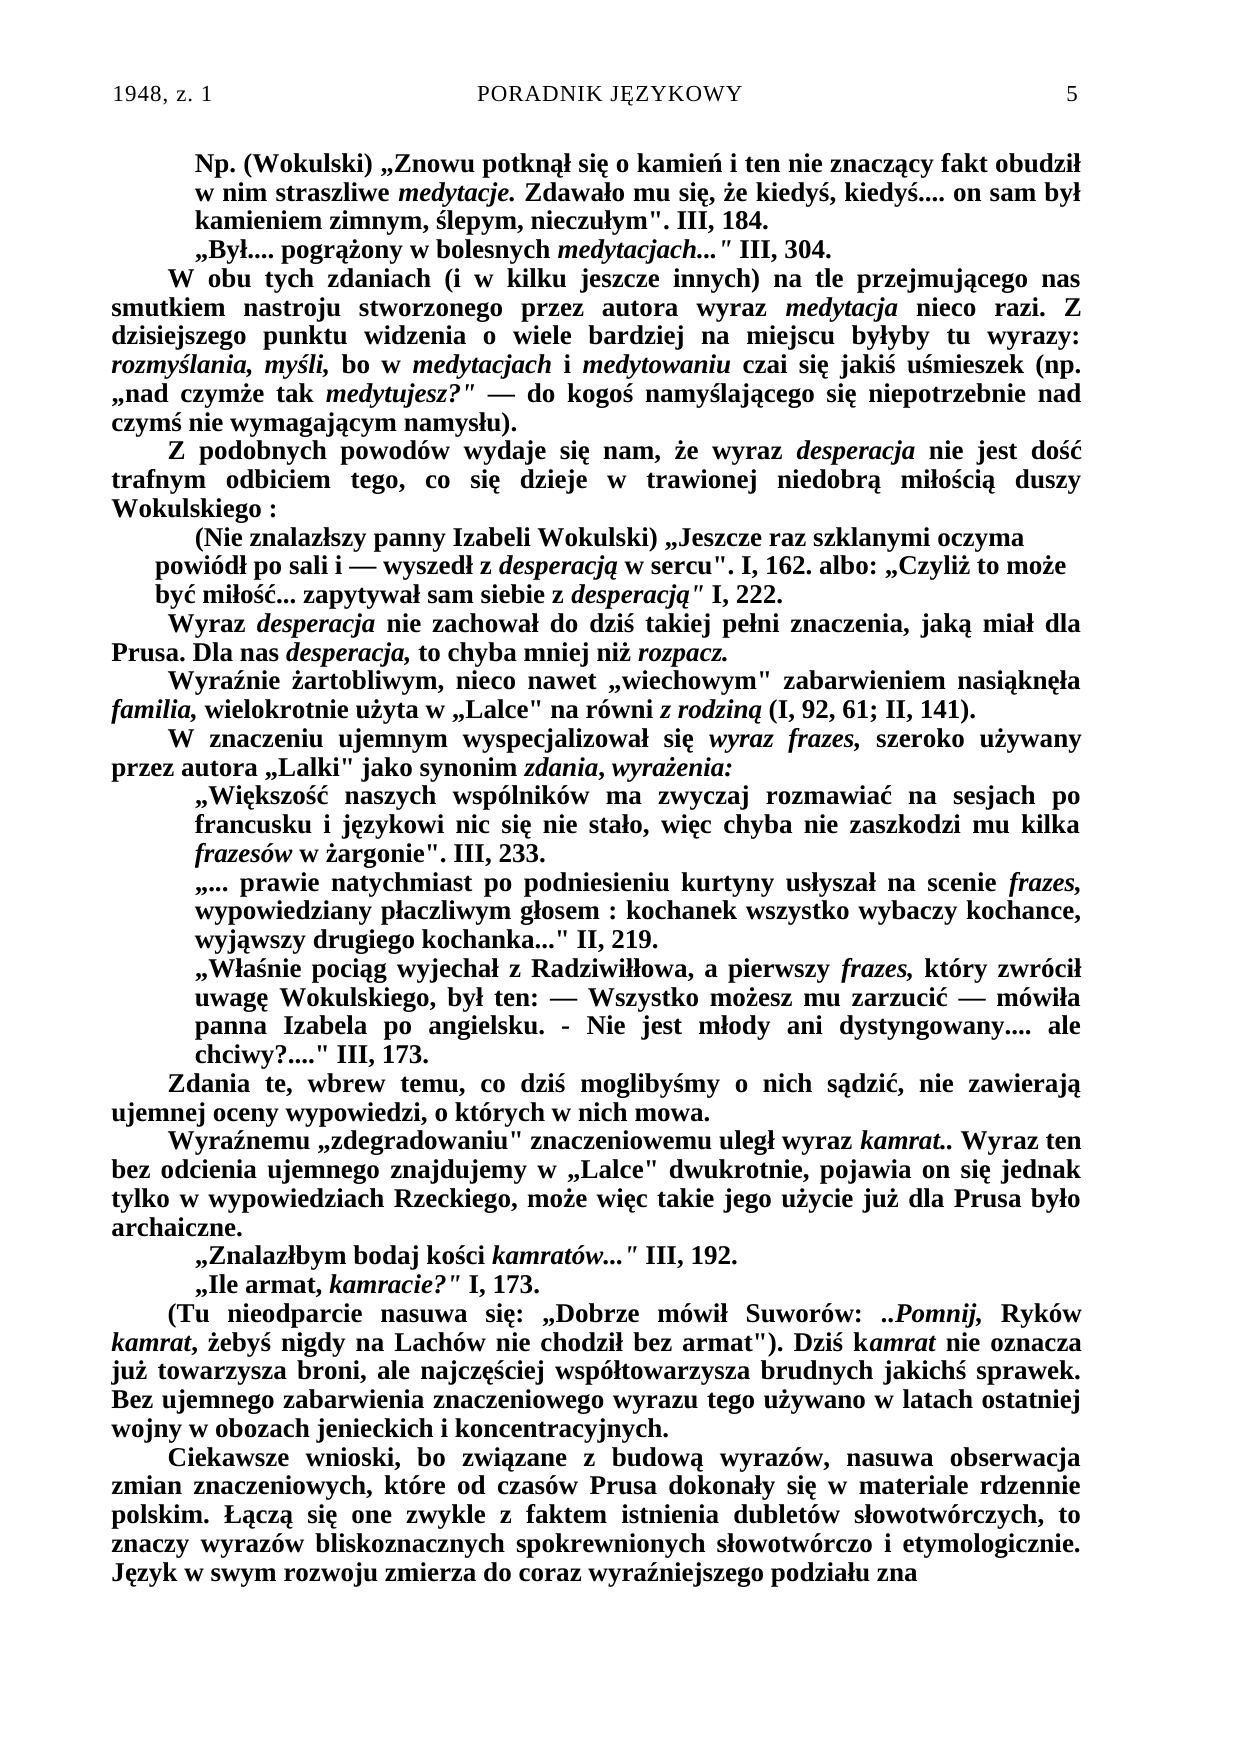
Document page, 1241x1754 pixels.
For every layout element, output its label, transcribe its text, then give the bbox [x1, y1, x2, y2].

text „... prawie natychmiast po podniesieniu kurtyny usłyszał na scenie frazes, wypowiedziany płaczliwym głosem : kochanek wszystko wybaczy kochance, wyjąwszy drugiego kochanka..." II, 219. [194, 868, 1082, 954]
text W znaczeniu ujemnym wyspecjalizował się wyraz frazes, szeroko używany przez autora „Lalki" jako synonim zdania, wyrażenia: [111, 724, 1082, 782]
text (Nie znalazłszy panny Izabeli Wokulski) „Jeszcze raz szklanymi oczyma powiódł po sali i — wyszedł z desperacją w sercu". I, 162. albo: „Czyliż to może być miłość... zapytywał sam siebie z desperacją" I, 222. [155, 523, 1082, 609]
text „Był.... pogrążony w bolesnych medytacjach..." III, 304. [155, 236, 1082, 264]
text PORADNIK JĘZYKOWY [477, 83, 742, 106]
text Ciekawsze wnioski, bo związane z budową wyrazów, nasuwa obserwacja zmian znaczeniowych, które od czasów Prusa dokonały się w materiale rdzennie polskim. Łączą się one zwykle z faktem istnienia dubletów słowotwórczych, to znaczy wyrazów bliskoznacznych spokrewnionych słowotwórczo i etymologicznie. Język w swym rozwoju zmierza do coraz wyraźniejszego podziału zna [111, 1443, 1082, 1587]
text Zdania te, wbrew temu, co dziś moglibyśmy o nich sądzić, nie zawierają ujemnej oceny wypowiedzi, o których w nich mowa. [111, 1069, 1082, 1127]
text „Właśnie pociąg wyjechał z Radziwiłłowa, a pierwszy frazes, który zwrócił uwagę Wokulskiego, był ten: — Wszystko możesz mu zarzucić — mówiła panna Izabela po angielsku. - Nie jest młody ani dystyngowany.... ale chciwy?...." III, 173. [194, 954, 1082, 1069]
text „Ile armat, kamracie?" I, 173. [155, 1271, 1082, 1299]
text (Tu nieodparcie nasuwa się: „Dobrze mówił Suworów: ..Pomnij, Ryków kamrat, żebyś nigdy na Lachów nie chodził bez armat"). Dziś kamrat nie oznacza już towarzysza broni, ale najczęściej współtowarzysza brudnych jakichś sprawek. Bez ujemnego zabarwienia znaczeniowego wyrazu tego używano w latach ostatniej wojny w obozach jenieckich i koncentracyjnych. [111, 1299, 1082, 1443]
text „Większość naszych wspólników ma zwyczaj rozmawiać na sesjach po francusku i językowi nic się nie stało, więc chyba nie zaszkodzi mu kilka frazesów w żargonie". III, 233. [194, 782, 1082, 868]
text W obu tych zdaniach (i w kilku jeszcze innych) na tle przejmującego nas smutkiem nastroju stworzonego przez autora wyraz medytacja nieco razi. Z dzisiejszego punktu widzenia o wiele bardziej na miejscu byłyby tu wyrazy: rozmyślania, myśli, bo w medytacjach i medytowaniu czai się jakiś uśmieszek (np. „nad czymże tak medytujesz?" — do kogoś namyślającego się niepotrzebnie nad czymś nie wymagającym namysłu). [111, 264, 1082, 437]
text Np. (Wokulski) „Znowu potknął się o kamień i ten nie znaczący fakt obudził w nim straszliwe medytacje. Zdawało mu się, że kiedyś, kiedyś.... on sam był kamieniem zimnym, ślepym, nieczułym". III, 184. [194, 149, 1082, 236]
text Wyraźnie żartobliwym, nieco nawet „wiechowym" zabarwieniem nasiąknęła familia, wielokrotnie użyta w „Lalce" na równi z rodziną (I, 92, 61; II, 141). [111, 667, 1082, 724]
text „Znalazłbym bodaj kości kamratów..." III, 192. [155, 1242, 1082, 1271]
text 1948, z. 1 [112, 83, 212, 106]
text Z podobnych powodów wydaje się nam, że wyraz desperacja nie jest dość trafnym odbiciem tego, co się dzieje w trawionej niedobrą miłością duszy Wokulskiego : [111, 437, 1082, 523]
text Wyraźnemu „zdegradowaniu" znaczeniowemu uległ wyraz kamrat.. Wyraz ten bez odcienia ujemnego znajdujemy w „Lalce" dwukrotnie, pojawia on się jednak tylko w wypowiedziach Rzeckiego, może więc takie jego użycie już dla Prusa było archaiczne. [111, 1127, 1082, 1242]
text Wyraz desperacja nie zachował do dziś takiej pełni znaczenia, jaką miał dla Prusa. Dla nas desperacja, to chyba mniej niż rozpacz. [111, 609, 1082, 667]
